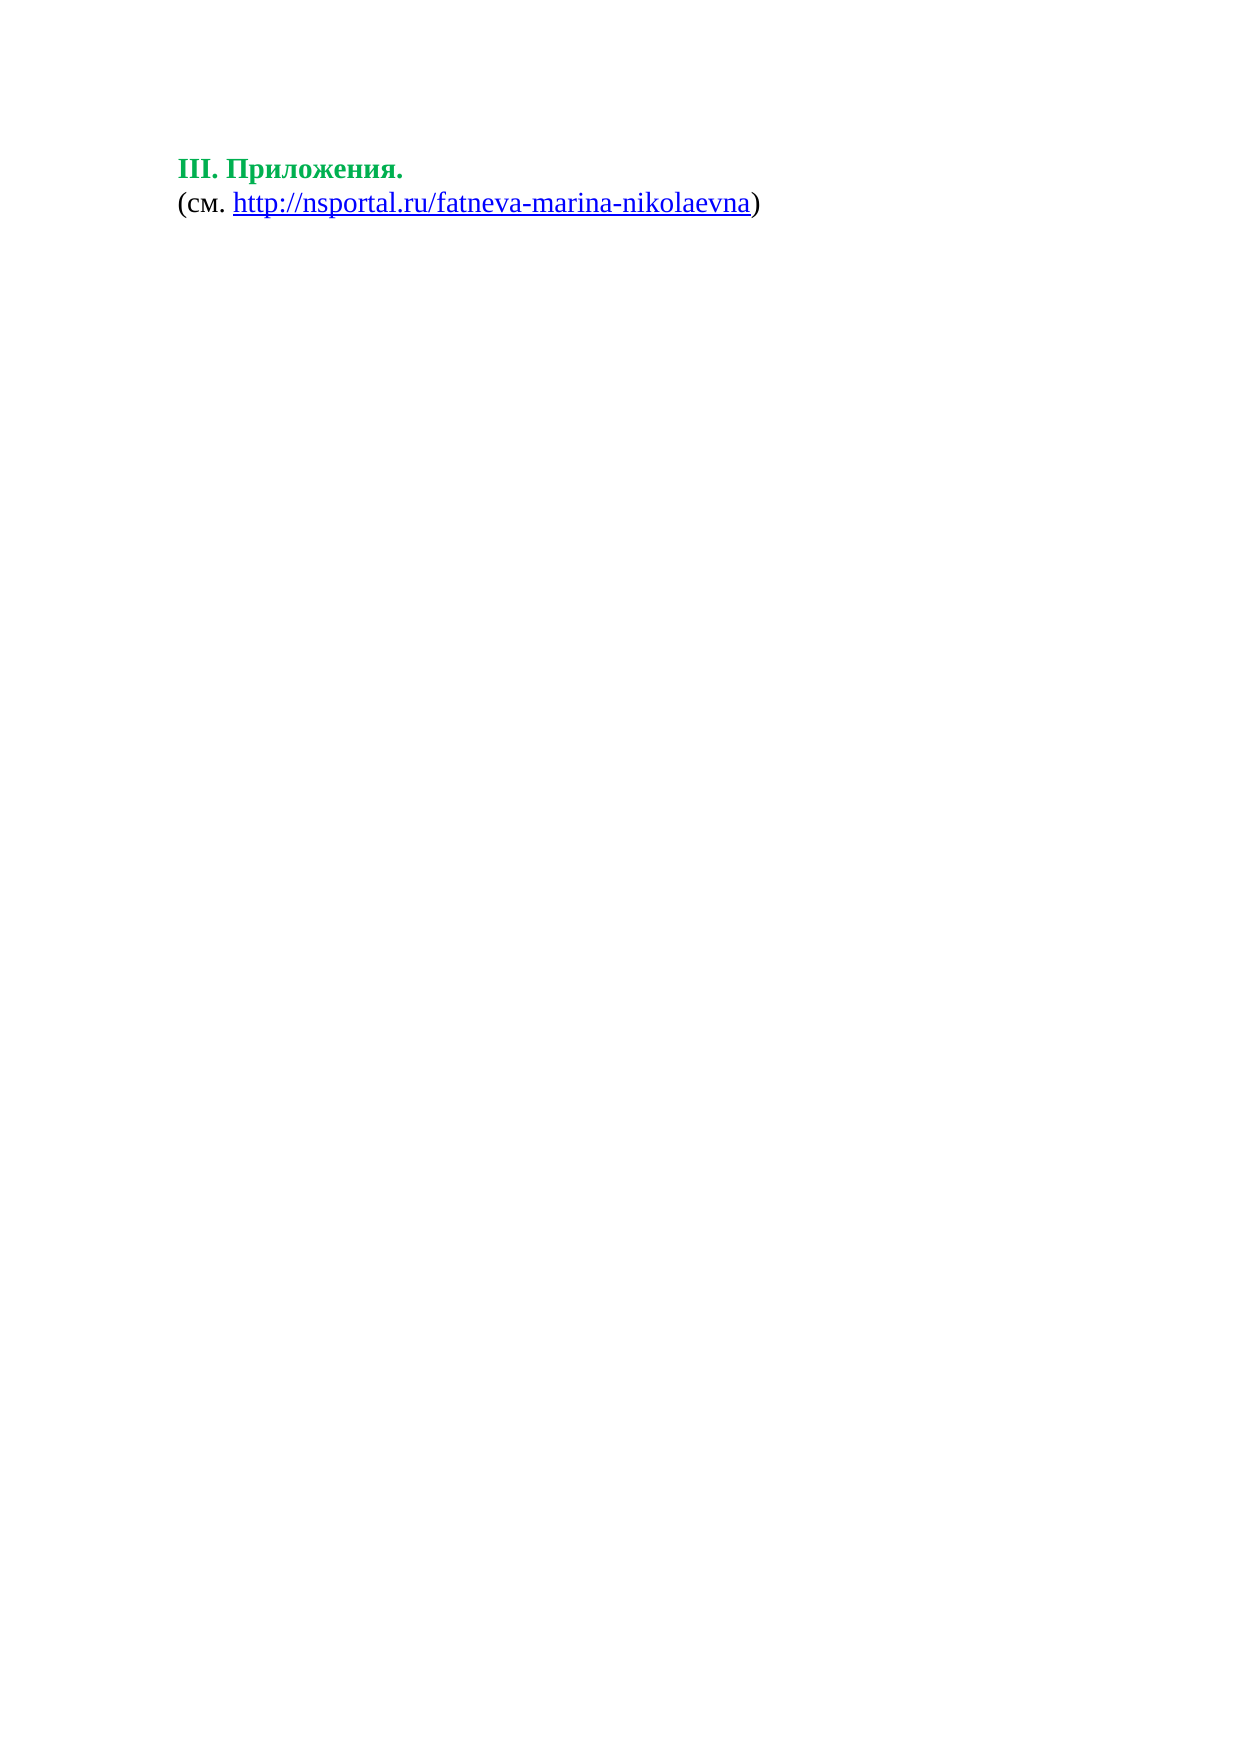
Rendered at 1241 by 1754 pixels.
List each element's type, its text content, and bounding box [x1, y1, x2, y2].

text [177, 185, 1152, 219]
text III. Приложения. [177, 152, 1152, 185]
